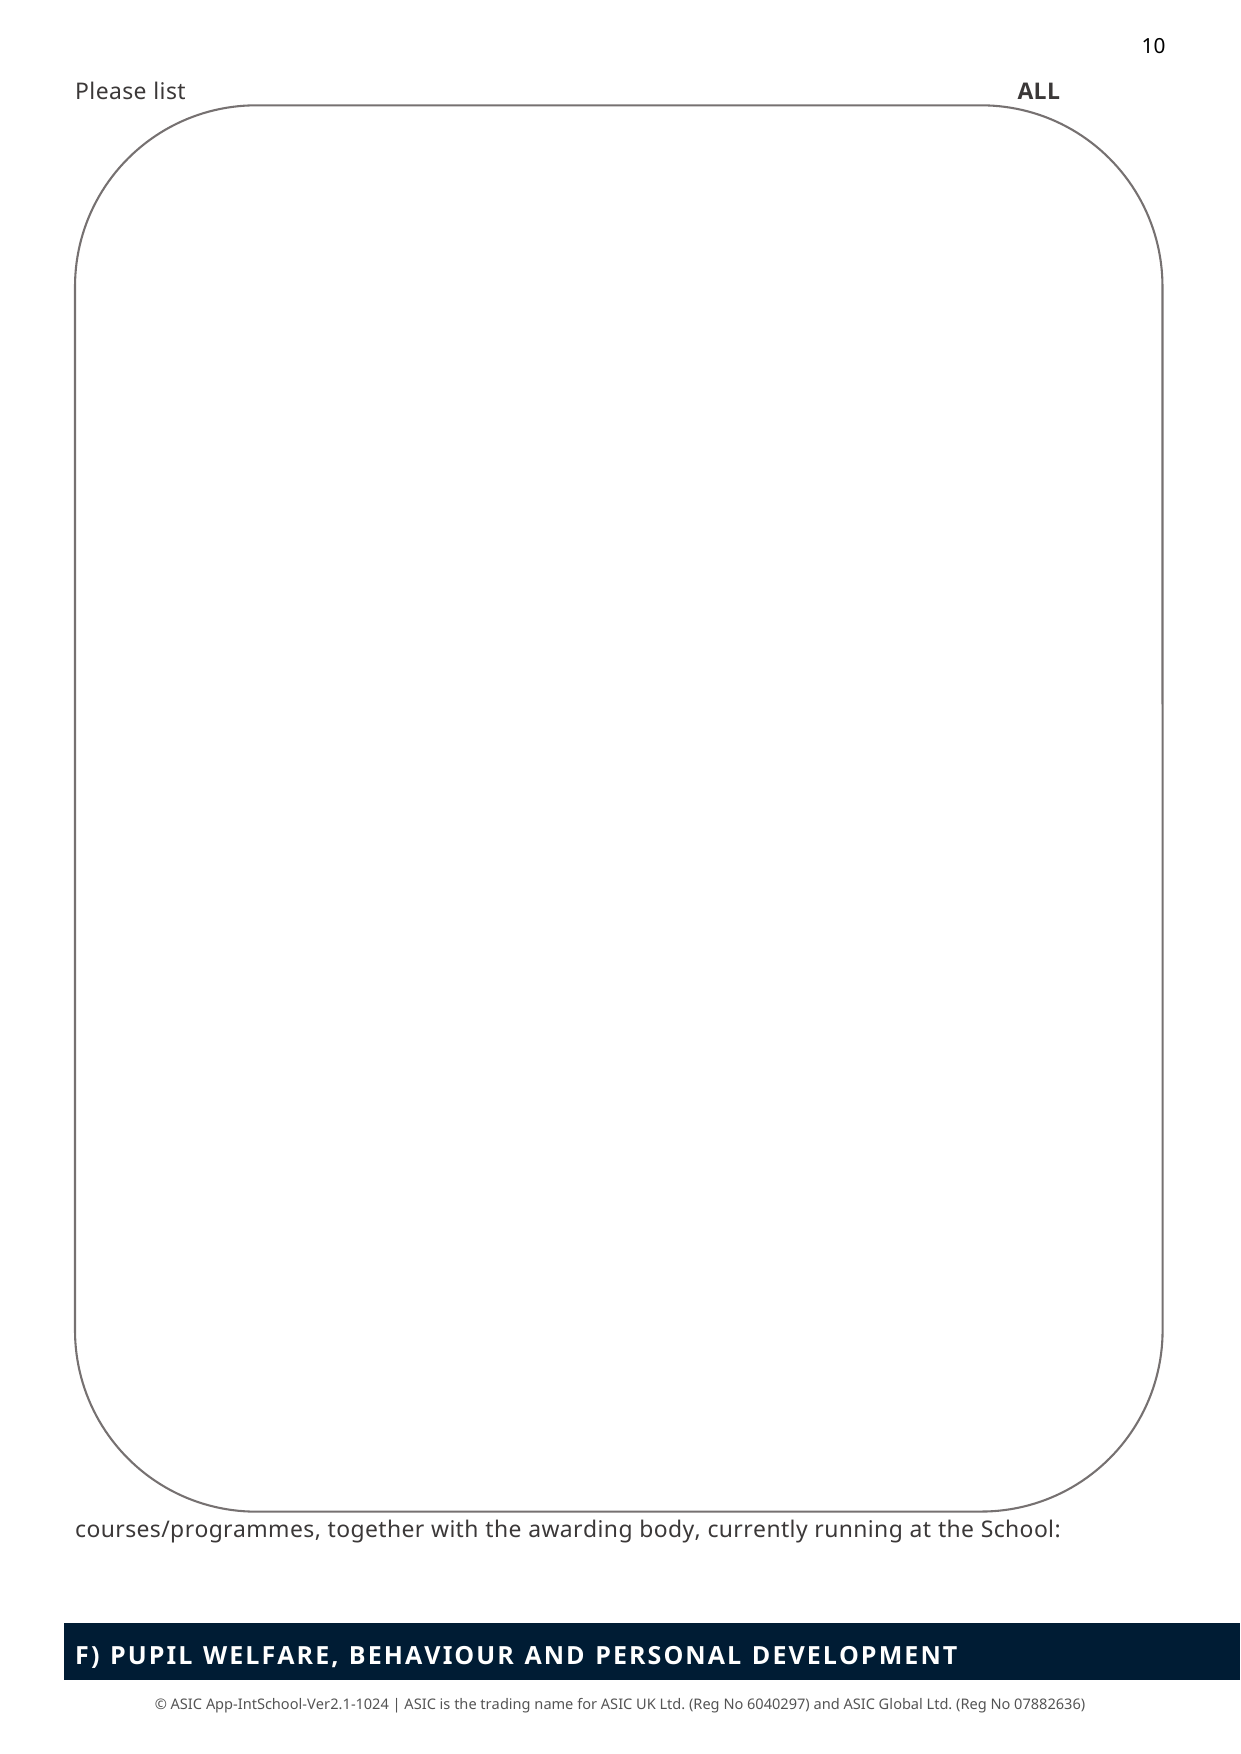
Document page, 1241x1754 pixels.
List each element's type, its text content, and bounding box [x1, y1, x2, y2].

text F) PUPIL WELFARE, BEHAVIOUR AND PERSONAL DEVELOPMENT [75, 1637, 1165, 1672]
text Please list ALL courses/programmes, together with the awarding body, currently running at the School: [75, 75, 1165, 1544]
